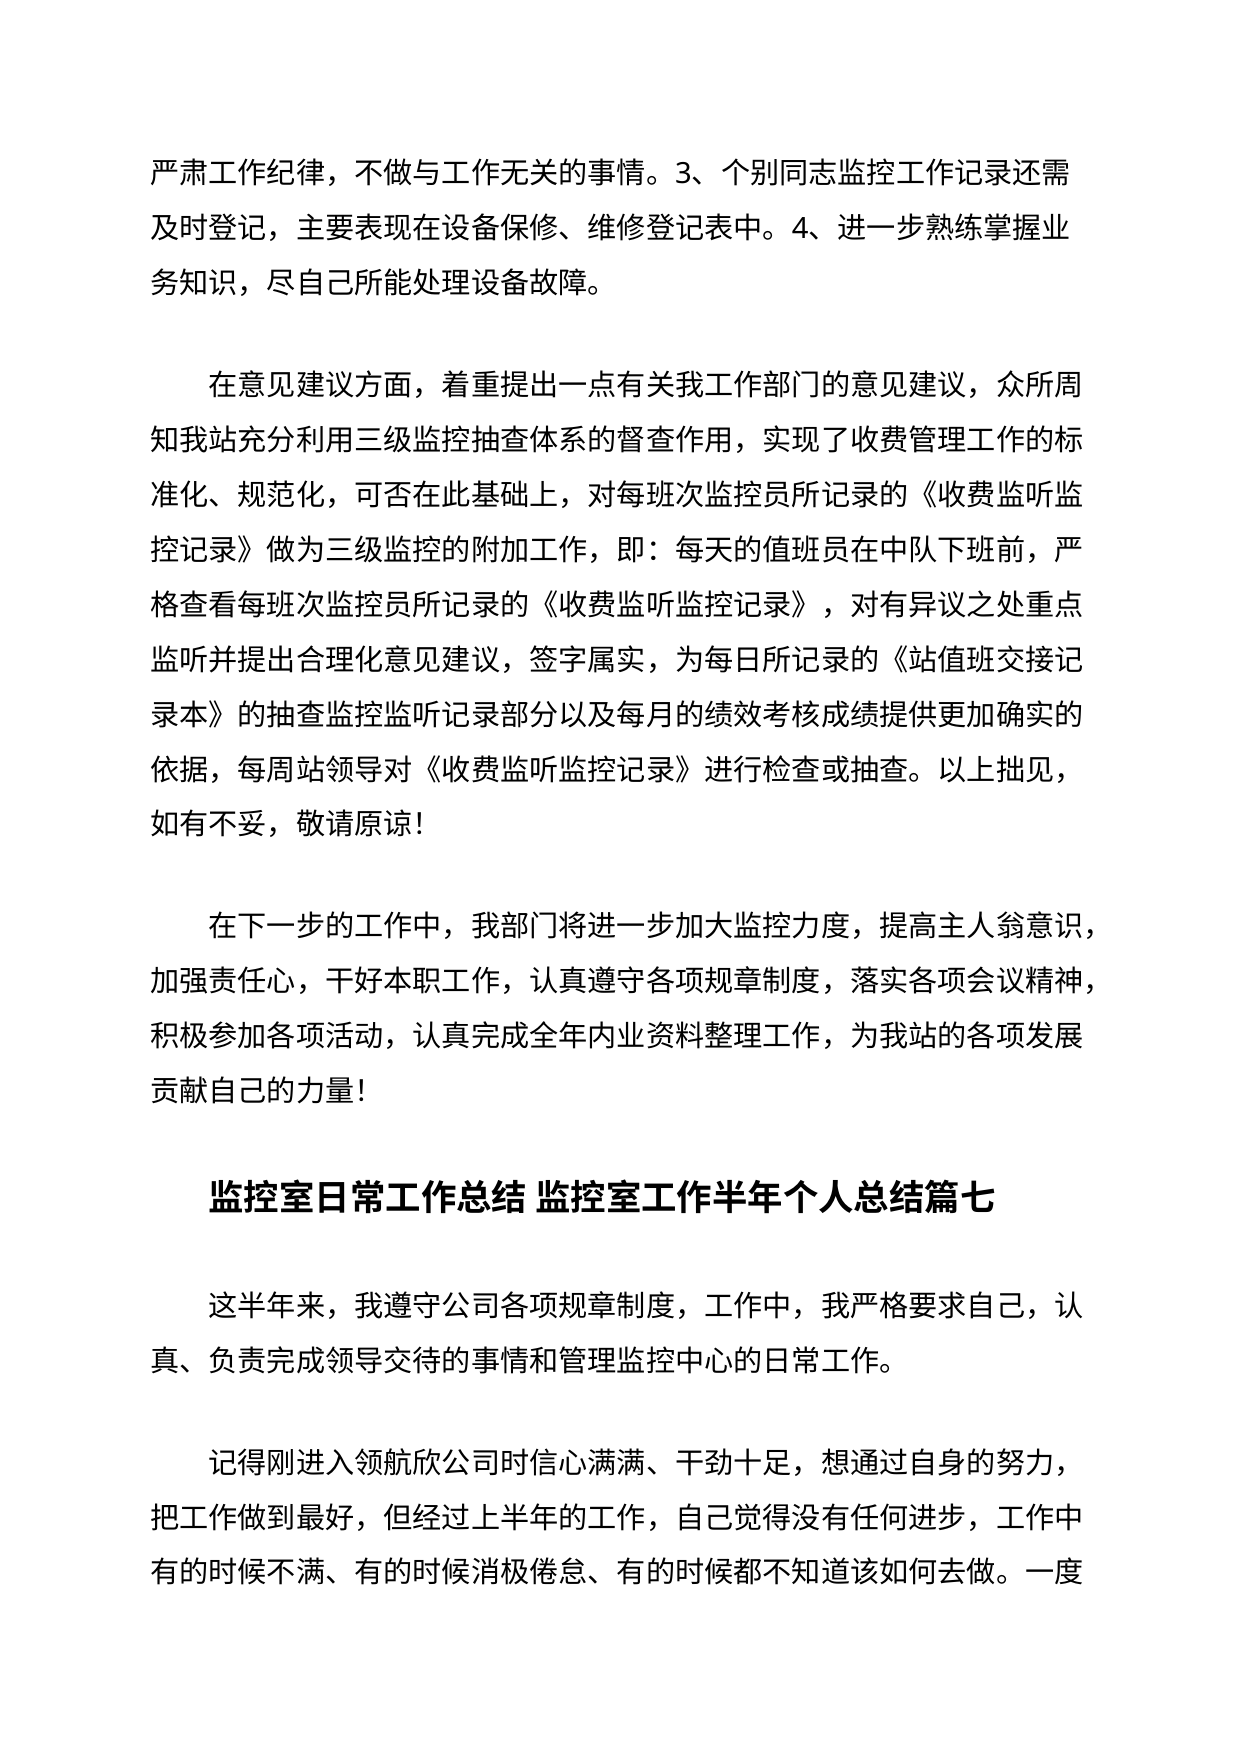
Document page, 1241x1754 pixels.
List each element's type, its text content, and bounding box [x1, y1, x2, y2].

text 这半年来，我遵守公司各项规章制度，工作中，我严格要求自己，认真、负责完成领导交待的事情和管理监控中心的日常工作。 [150, 1283, 1090, 1380]
text 在意见建议方面，着重提出一点有关我工作部门的意见建议，众所周知我站充分利用三级监控抽查体系的督查作用，实现了收费管理工作的标准化、规范化，可否在此基础上，对每班次监控员所记录的《收费监听监控记录》做为三级监控的附加工作，即：每天的值班员在中队下班前，严格查看每班次监控员所记录的《收费监听监控记录》，对有异议之处重点监听并提出合理化意见建议，签字属实，为每日所记录的《站值班交接记录本》的抽查监控监听记录部分以及每月的绩效考核成绩提供更加确实的依据，每周站领导对《收费监听监控记录》进行检查或抽查。以上拙见，如有不妥，敬请原谅！ [150, 362, 1090, 843]
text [150, 150, 1090, 302]
text 监控室日常工作总结 监控室工作半年个人总结篇七 [150, 1169, 1090, 1220]
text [150, 1439, 1090, 1591]
text 在下一步的工作中，我部门将进一步加大监控力度，提高主人翁意识，加强责任心，干好本职工作，认真遵守各项规章制度，落实各项会议精神，积极参加各项活动，认真完成全年内业资料整理工作，为我站的各项发展贡献自己的力量！ [150, 903, 1090, 1110]
